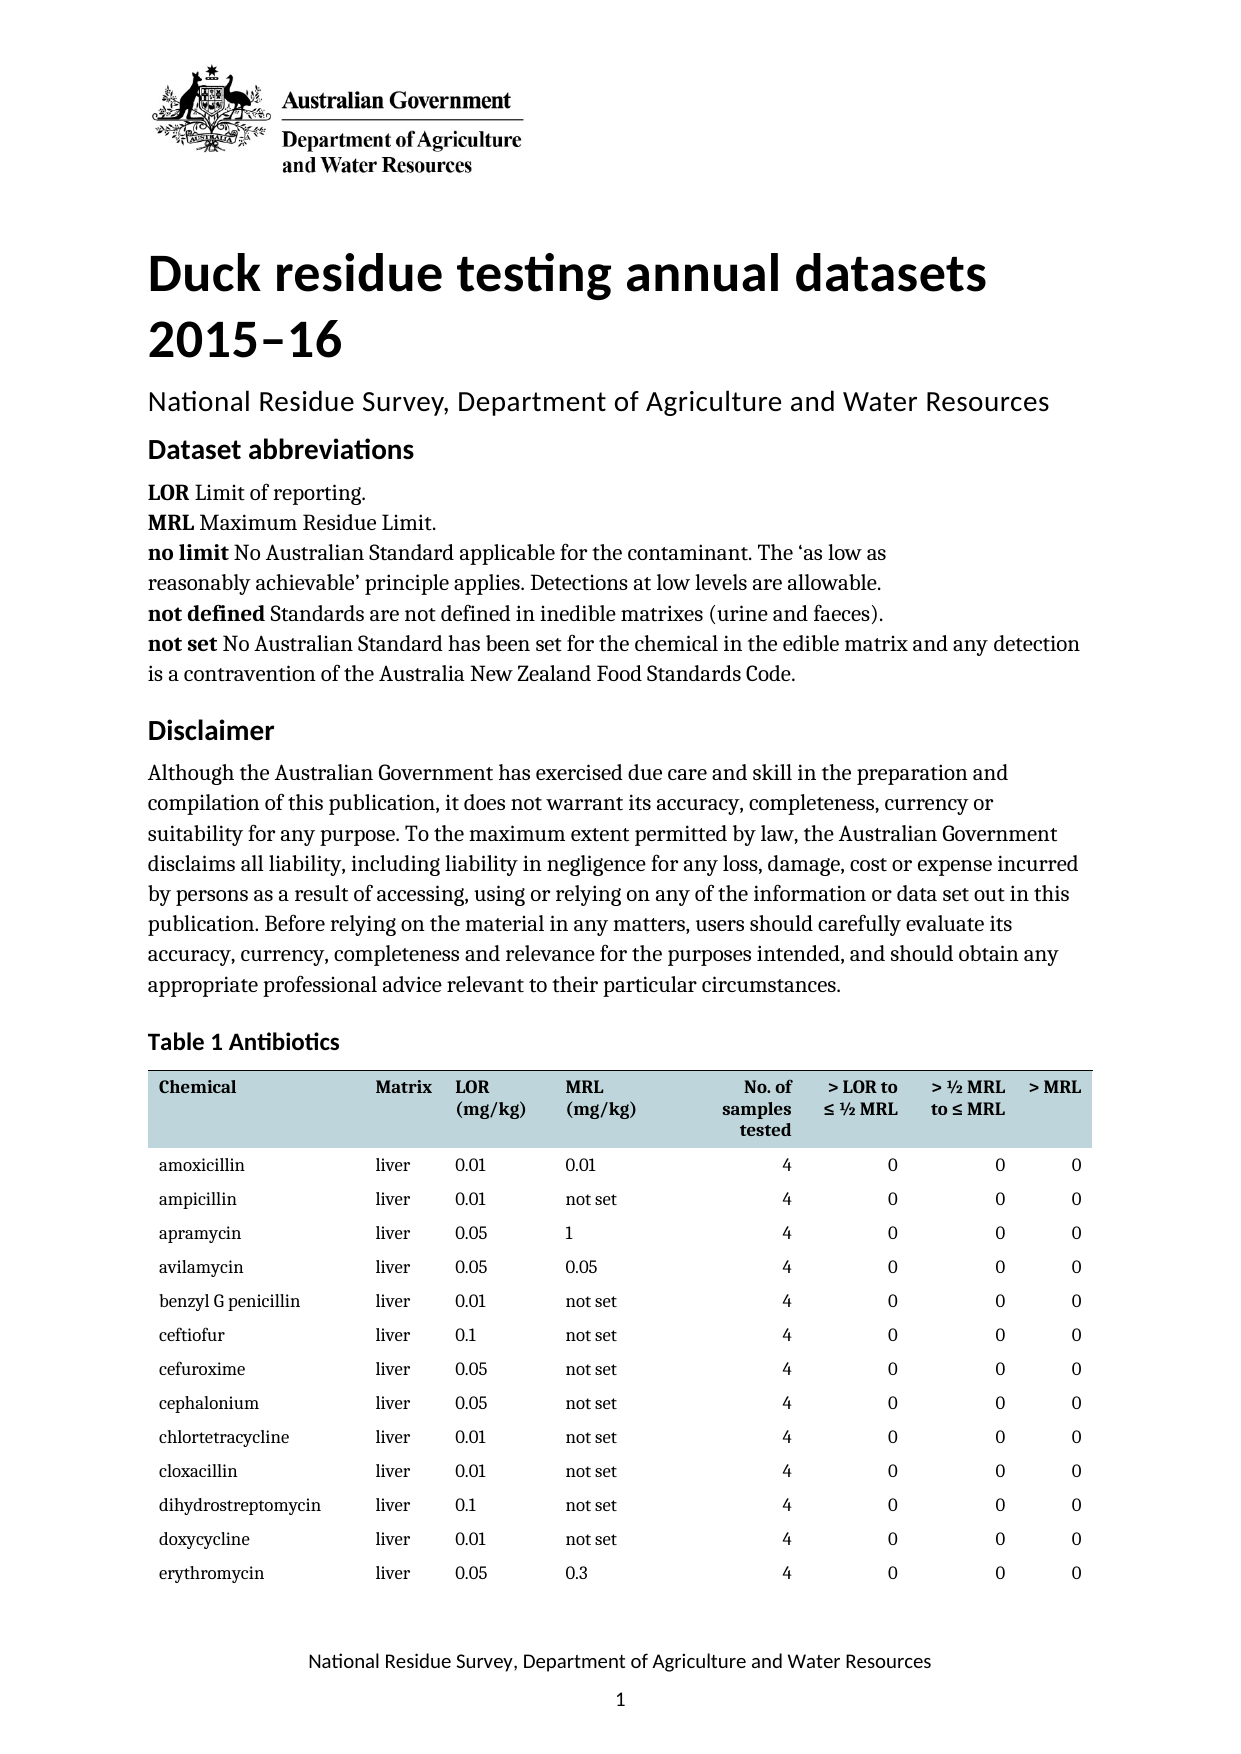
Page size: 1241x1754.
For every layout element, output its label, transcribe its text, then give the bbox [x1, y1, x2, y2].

table_cell not set [554, 1489, 666, 1522]
table_cell 0.01 [444, 1182, 554, 1216]
table_cell liver [364, 1284, 444, 1318]
table_cell 0 [803, 1523, 909, 1557]
table_cell 0.05 [444, 1557, 554, 1591]
table_cell liver [364, 1352, 444, 1386]
table_cell 0.01 [444, 1454, 554, 1488]
table_cell 0.3 [554, 1557, 666, 1591]
table_cell 4 [666, 1454, 803, 1488]
table_cell 0 [1016, 1148, 1092, 1182]
table_cell 0 [803, 1352, 909, 1386]
text not set No Australian Standard has been set for the chemical in the edible matrix and any detection is a contravention of the Australia New Zealand Food Standards Code. [148, 631, 1092, 687]
text no limit No Australian Standard applicable for the contaminant. The ‘as low as reasonably achievable’ principle applies. Detections at low levels are allowable. [148, 540, 1092, 596]
table_cell 0 [909, 1386, 1016, 1420]
table_cell 4 [666, 1182, 803, 1216]
table_cell 0 [1016, 1216, 1092, 1250]
table_cell 0 [909, 1284, 1016, 1318]
table_cell 0 [909, 1352, 1016, 1386]
table_header Chemical [148, 1071, 364, 1148]
table_cell 0 [1016, 1489, 1092, 1522]
table_cell 0.1 [444, 1489, 554, 1522]
table_cell 0 [1016, 1352, 1092, 1386]
table_cell 0 [803, 1489, 909, 1522]
table_cell 0 [1016, 1182, 1092, 1216]
table_cell not set [554, 1318, 666, 1352]
picture [147, 59, 528, 181]
table_cell 0 [803, 1182, 909, 1216]
table_cell 0.05 [444, 1250, 554, 1284]
table_cell 0 [803, 1454, 909, 1488]
table_cell erythromycin [148, 1557, 364, 1591]
table_cell chlortetracycline [148, 1420, 364, 1454]
table_cell 0 [909, 1250, 1016, 1284]
table_cell 0.1 [444, 1318, 554, 1352]
table_cell 0 [909, 1182, 1016, 1216]
subtitle Dataset abbreviations [148, 431, 1092, 467]
table_cell liver [364, 1250, 444, 1284]
table_cell 0.01 [554, 1148, 666, 1182]
table_cell not set [554, 1284, 666, 1318]
table_cell 0 [909, 1523, 1016, 1557]
table_header > MRL [1016, 1071, 1092, 1148]
table_cell liver [364, 1454, 444, 1488]
table_cell liver [364, 1523, 444, 1557]
table_cell liver [364, 1420, 444, 1454]
table_cell 4 [666, 1148, 803, 1182]
table_cell not set [554, 1182, 666, 1216]
table_cell 0.01 [444, 1523, 554, 1557]
text LOR Limit of reporting. [148, 479, 1092, 506]
table_cell 4 [666, 1420, 803, 1454]
table_cell 0 [1016, 1386, 1092, 1420]
table_header LOR (mg/kg) [444, 1071, 554, 1148]
table_cell 1 [554, 1216, 666, 1250]
table_cell 0 [909, 1216, 1016, 1250]
table_cell apramycin [148, 1216, 364, 1250]
table_cell liver [364, 1318, 444, 1352]
table_cell avilamycin [148, 1250, 364, 1284]
table_cell 4 [666, 1216, 803, 1250]
table_cell ceftiofur [148, 1318, 364, 1352]
table_cell 0 [1016, 1250, 1092, 1284]
table_cell 0 [909, 1557, 1016, 1591]
table_cell 0.05 [554, 1250, 666, 1284]
table_cell amoxicillin [148, 1148, 364, 1182]
table_header No. of samples tested [666, 1071, 803, 1148]
table_cell dihydrostreptomycin [148, 1489, 364, 1522]
table_cell 0.05 [444, 1352, 554, 1386]
subtitle Disclaimer [148, 712, 1092, 747]
table_cell 0.05 [444, 1216, 554, 1250]
table_cell 0 [803, 1420, 909, 1454]
subtitle Duck residue testing annual datasets 2015–16 [148, 238, 1092, 371]
table_cell liver [364, 1386, 444, 1420]
table_cell not set [554, 1523, 666, 1557]
table_cell 0 [909, 1318, 1016, 1352]
table_cell 0 [803, 1216, 909, 1250]
table_cell liver [364, 1182, 444, 1216]
table_cell 4 [666, 1250, 803, 1284]
table_cell cephalonium [148, 1386, 364, 1420]
table_cell 0 [803, 1386, 909, 1420]
table_cell doxycycline [148, 1523, 364, 1557]
table_cell liver [364, 1216, 444, 1250]
table_cell 0.01 [444, 1284, 554, 1318]
table_cell 0 [909, 1148, 1016, 1182]
table_cell 0.05 [444, 1386, 554, 1420]
table_cell 0 [1016, 1284, 1092, 1318]
table_cell 0 [909, 1420, 1016, 1454]
table_cell not set [554, 1454, 666, 1488]
table_cell 0 [909, 1489, 1016, 1522]
subtitle National Residue Survey, Department of Agriculture and Water Resources [148, 383, 1092, 419]
table_cell 0 [803, 1250, 909, 1284]
table_cell 0 [803, 1284, 909, 1318]
table_cell benzyl G penicillin [148, 1284, 364, 1318]
table_cell cloxacillin [148, 1454, 364, 1488]
table_cell 4 [666, 1284, 803, 1318]
table_cell liver [364, 1148, 444, 1182]
table_cell liver [364, 1557, 444, 1591]
table_cell not set [554, 1386, 666, 1420]
table_header Matrix [364, 1071, 444, 1148]
table_cell cefuroxime [148, 1352, 364, 1386]
table_cell 4 [666, 1318, 803, 1352]
table_cell 0 [803, 1557, 909, 1591]
table_cell 0 [1016, 1420, 1092, 1454]
table_cell 0 [909, 1454, 1016, 1488]
table_cell 0 [1016, 1318, 1092, 1352]
table_cell 4 [666, 1489, 803, 1522]
table_cell ampicillin [148, 1182, 364, 1216]
table_cell 4 [666, 1523, 803, 1557]
table_cell 0 [1016, 1557, 1092, 1591]
table_cell 0 [1016, 1523, 1092, 1557]
table_cell 0 [803, 1148, 909, 1182]
table_header MRL (mg/kg) [554, 1071, 666, 1148]
table_cell 4 [666, 1352, 803, 1386]
table_cell 4 [666, 1557, 803, 1591]
table_cell 0 [803, 1318, 909, 1352]
text Although the Australian Government has exercised due care and skill in the preparation and compilation of this publication, it does not warrant its accuracy, completeness, currency or suitability for any purpose. To the maximum extent permitted by law, the Australian Government disclaims all liability, including liability in negligence for any loss, damage, cost or expense incurred by persons as a result of accessing, using or relying on any of the information or data set out in this publication. Before relying on the material in any matters, users should carefully evaluate its accuracy, currency, completeness and relevance for the purposes intended, and should obtain any appropriate professional advice relevant to their particular circumstances. [148, 760, 1092, 998]
table_cell 0.01 [444, 1148, 554, 1182]
text not defined Standards are not defined in inedible matrixes (urine and faeces). [148, 600, 1092, 627]
table_header > ½ MRL to ≤ MRL [909, 1071, 1016, 1148]
table_cell liver [364, 1489, 444, 1522]
table_cell not set [554, 1420, 666, 1454]
text MRL Maximum Residue Limit. [148, 510, 1092, 536]
table_cell not set [554, 1352, 666, 1386]
table_cell 0.01 [444, 1420, 554, 1454]
table_cell 0 [1016, 1454, 1092, 1488]
table_header > LOR to ≤ ½ MRL [803, 1071, 909, 1148]
table_cell 4 [666, 1386, 803, 1420]
